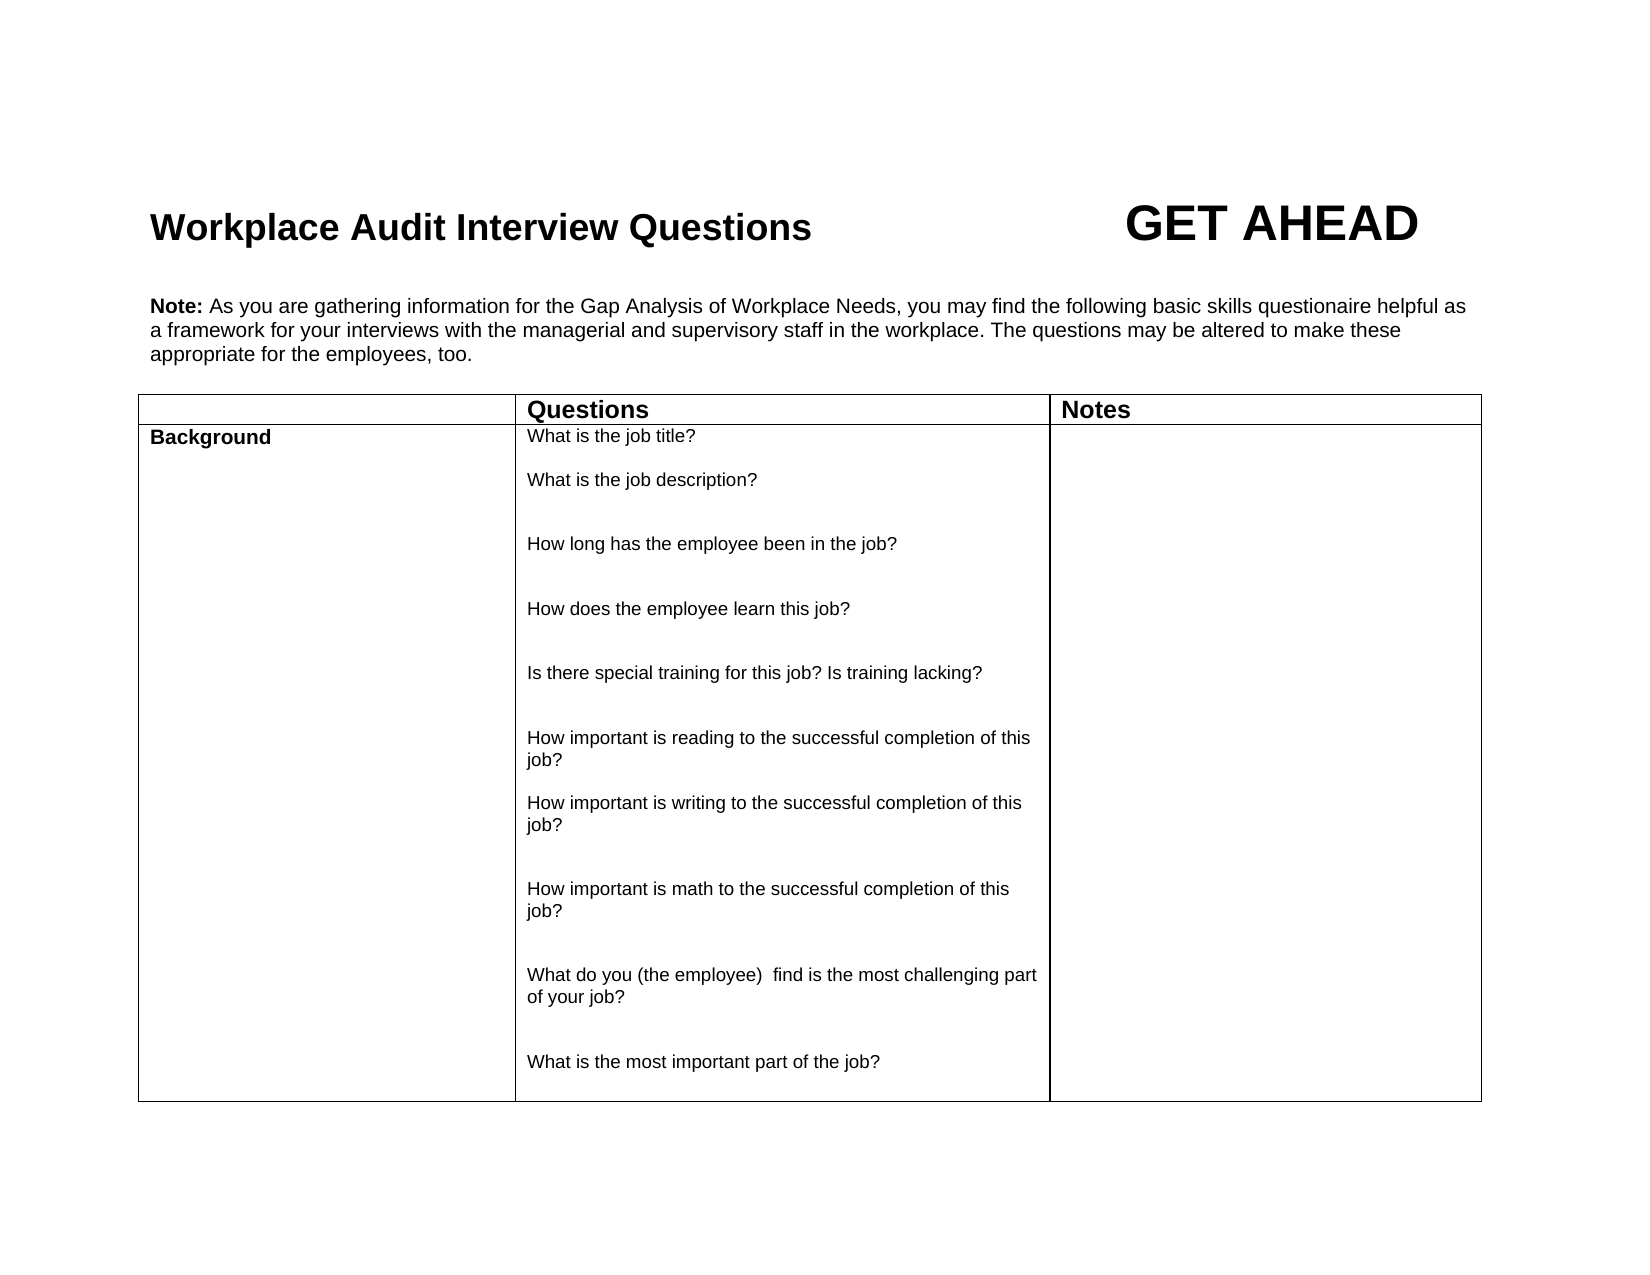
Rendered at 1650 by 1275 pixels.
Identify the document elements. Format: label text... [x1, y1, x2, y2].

table_header [139, 395, 515, 424]
table_header Notes [1051, 395, 1481, 424]
text a framework for your interviews with the managerial and supervisory staff in the workplace. The questions may be altered to make these appropriate for the employees, too. [150, 318, 1500, 366]
text Workplace Audit Interview Questions GET AHEAD [150, 193, 1500, 251]
table_cell Background [139, 425, 515, 1101]
table_header Questions [516, 395, 1049, 424]
table_cell [1051, 425, 1481, 1101]
text Note: As you are gathering information for the Gap Analysis of Workplace Needs, you may find the following basic skills questionaire helpful as [150, 294, 1500, 318]
table_cell What is the job title? What is the job description? How long has the employee been in the job? How does the employee learn this job? Is there special training for this job? Is training lacking? How important is reading to the successful completion of this job? How important is writing to the successful completion of this job? How important is math to the successful completion of this job? What do you (the employee) find is the most challenging part of your job? What is the most important part of the job? [516, 425, 1049, 1101]
